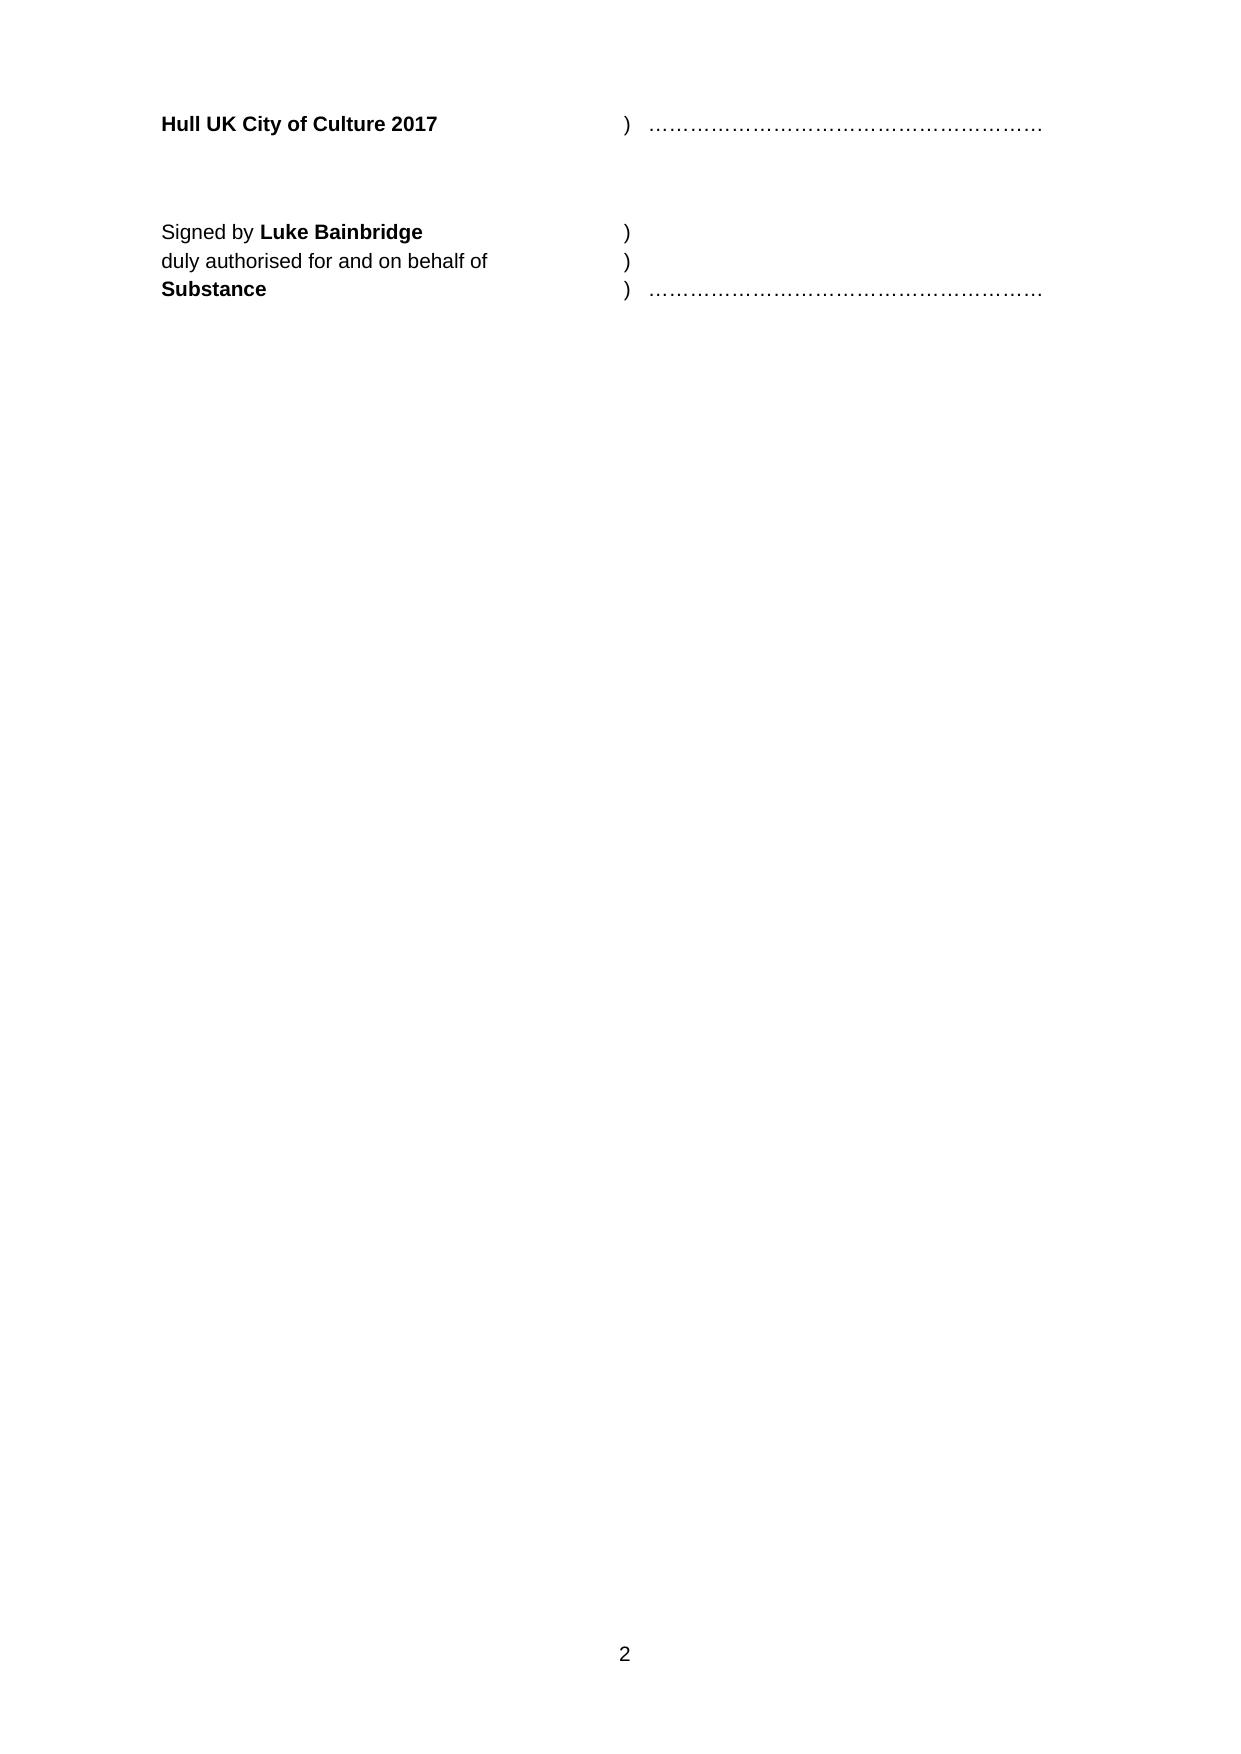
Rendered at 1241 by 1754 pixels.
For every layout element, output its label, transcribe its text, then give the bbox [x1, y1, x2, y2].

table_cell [150, 112, 612, 220]
table_cell Signed by Luke Bainbridge duly authorised for and on behalf of Substance [150, 220, 612, 331]
table_cell ) ) ) ………………………………………………… [612, 220, 1090, 331]
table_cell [612, 112, 1090, 220]
